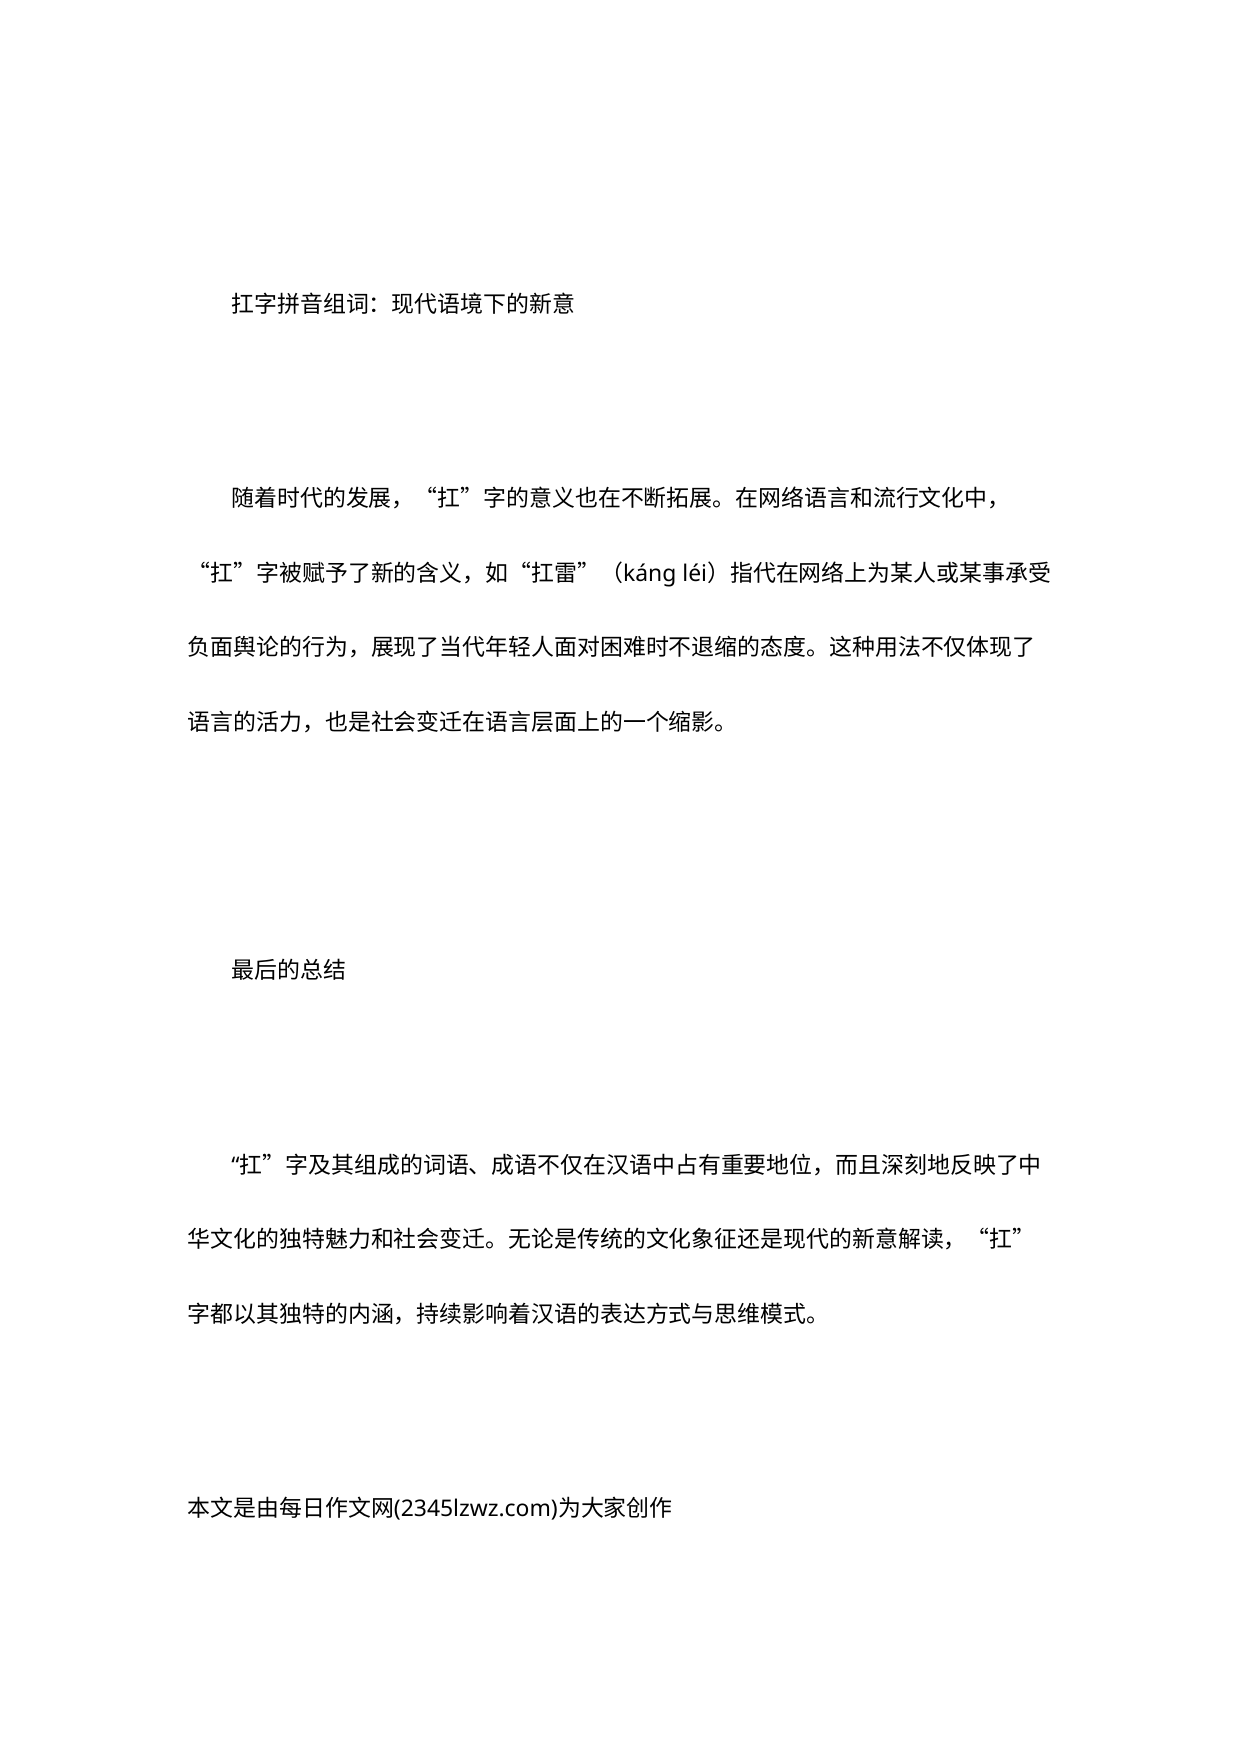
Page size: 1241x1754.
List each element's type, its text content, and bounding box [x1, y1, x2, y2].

text 随着时代的发展，“扛”字的意义也在不断拓展。在网络语言和流行文化中，“扛”字被赋予了新的含义，如“扛雷”（káng léi）指代在网络上为某人或某事承受负面舆论的行为，展现了当代年轻人面对困难时不退缩的态度。这种用法不仅体现了语言的活力，也是社会变迁在语言层面上的一个缩影。 [187, 464, 1053, 753]
text “扛”字及其组成的词语、成语不仅在汉语中占有重要地位，而且深刻地反映了中华文化的独特魅力和社会变迁。无论是传统的文化象征还是现代的新意解读，“扛”字都以其独特的内涵，持续影响着汉语的表达方式与思维模式。 [187, 1131, 1053, 1345]
text 最后的总结 [187, 936, 1053, 1001]
text 本文是由每日作文网(2345lzwz.com)为大家创作 [187, 1474, 1053, 1539]
text 扛字拼音组词：现代语境下的新意 [187, 270, 1053, 335]
